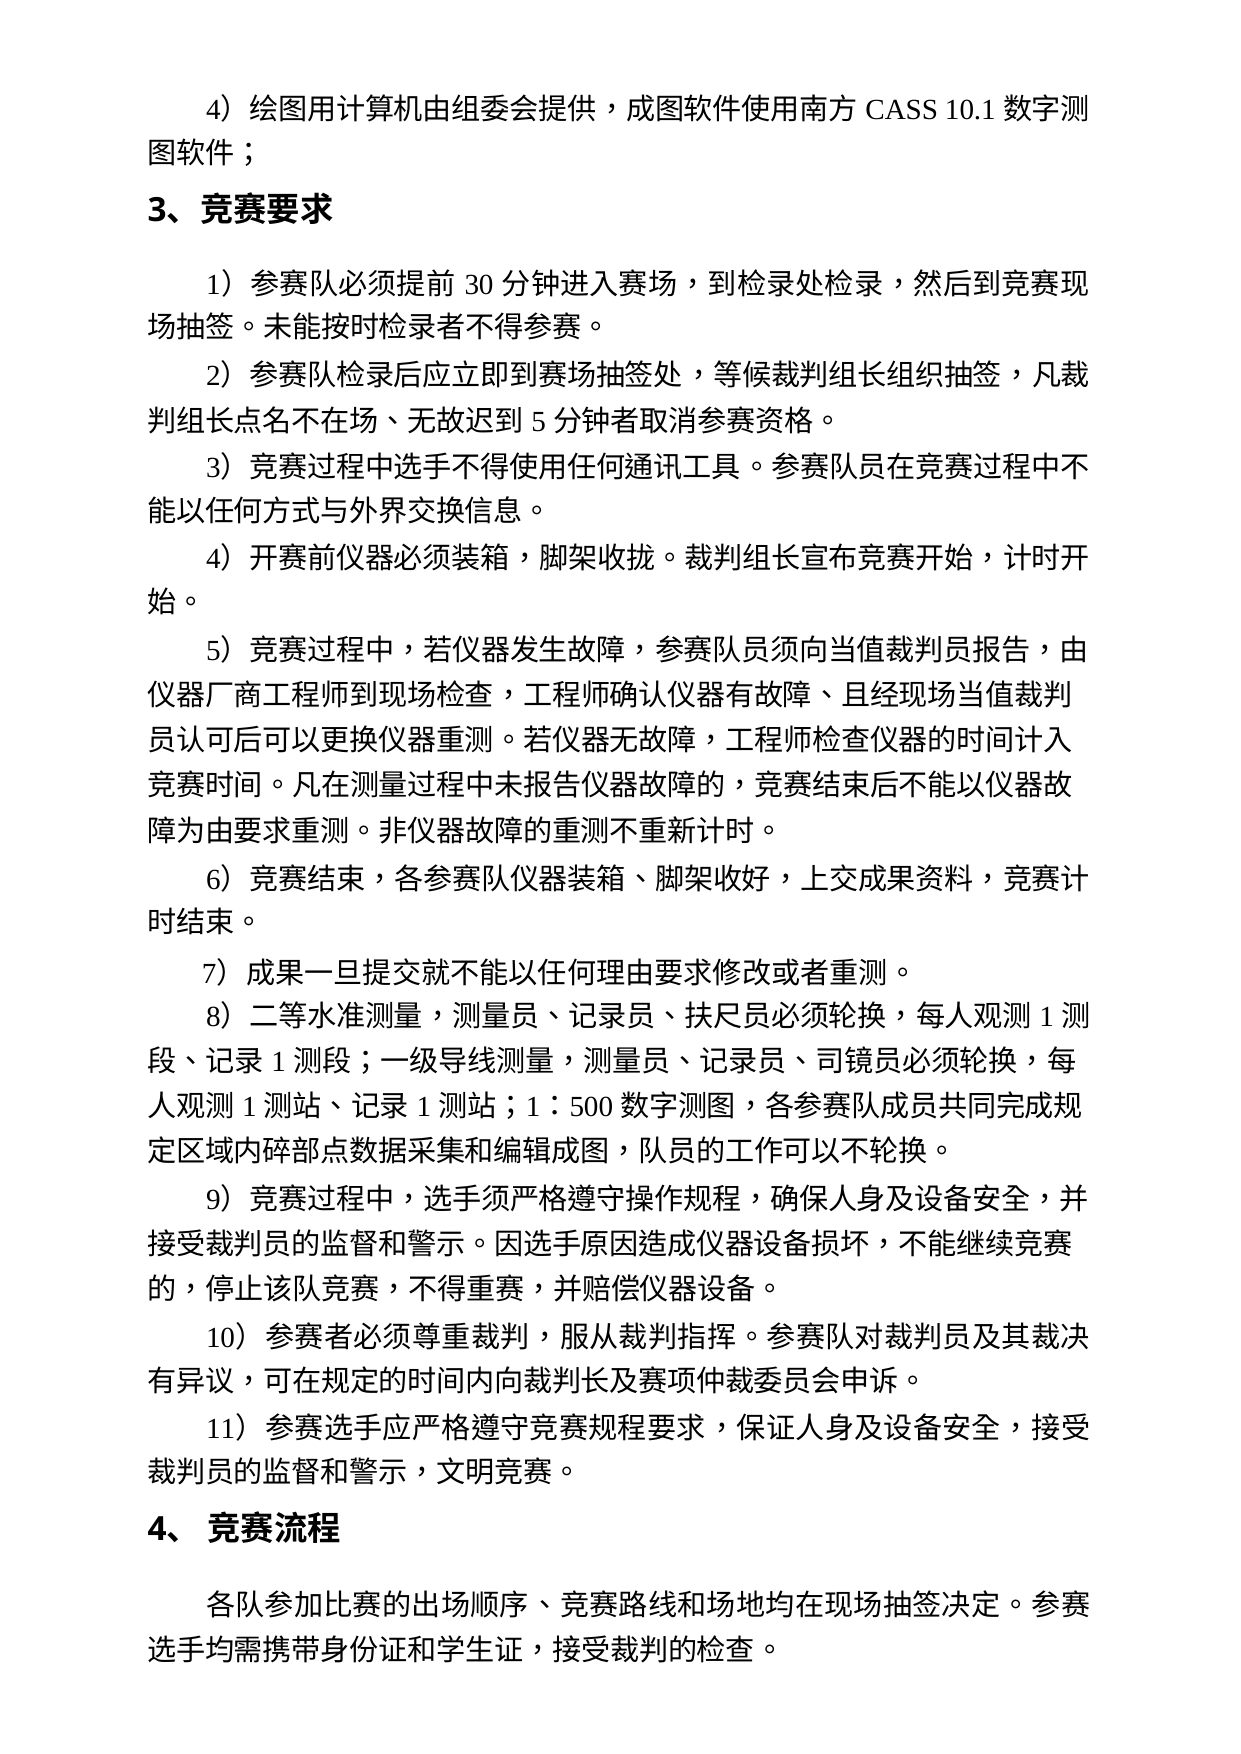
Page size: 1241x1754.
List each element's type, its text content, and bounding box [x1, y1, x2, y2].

text 5）竞赛过程中，若仪器发生故障，参赛队员须向当值裁判员报告，由 仪器厂商工程师到现场检查，工程师确认仪器有故障、且经现场当值裁判 员认可后可以更换仪器重测。若仪器无故障，工程师检查仪器的时间计入 竞赛时间。凡在测量过程中未报告仪器故障的，竞赛结束后不能以仪器故障为由要求重测。非仪器故障的重测不重新计时。 [147, 624, 1090, 850]
text 4）绘图用计算机由组委会提供，成图软件使用南方 CASS 10.1 数字测 图软件； [147, 84, 1090, 172]
text 6）竞赛结束，各参赛队仪器装箱、脚架收好，上交成果资料，竞赛计 时结束。 [147, 854, 1090, 942]
text 1）参赛队必须提前 30 分钟进入赛场，到检录处检录，然后到竞赛现 场抽签。未能按时检录者不得参赛。 [147, 259, 1090, 347]
text 2）参赛队检录后应立即到赛场抽签处，等候裁判组长组织抽签，凡裁 判组长点名不在场、无故迟到 5 分钟者取消参赛资格。 [147, 349, 1090, 440]
text 11）参赛选手应严格遵守竞赛规程要求，保证人身及设备安全，接受 裁判员的监督和警示，文明竞赛。 [147, 1404, 1090, 1491]
text 8）二等水准测量，测量员、记录员、扶尺员必须轮换，每人观测 1 测 段、记录 1 测段；一级导线测量，测量员、记录员、司镜员必须轮换，每 人观测 1 测站、记录 1 测站；1：500 数字测图，各参赛队成员共同完成规 定区域内碎部点数据采集和编辑成图，队员的工作可以不轮换。 [147, 990, 1090, 1171]
text 10）参赛者必须尊重裁判，服从裁判指挥。参赛队对裁判员及其裁决 有异议，可在规定的时间内向裁判长及赛项仲裁委员会申诉。 [147, 1312, 1090, 1400]
text 4、 竞赛流程 [147, 1502, 1090, 1550]
text 7）成果一旦提交就不能以任何理由要求修改或者重测。 [202, 958, 922, 989]
text 3）竞赛过程中选手不得使用任何通讯工具。参赛队员在竞赛过程中不 能以任何方式与外界交换信息。 [147, 442, 1090, 530]
text 9）竞赛过程中，选手须严格遵守操作规程，确保人身及设备安全，并 接受裁判员的监督和警示。因选手原因造成仪器设备损坏，不能继续竞赛 的，停止该队竞赛，不得重赛，并赔偿仪器设备。 [147, 1174, 1090, 1308]
text 4）开赛前仪器必须装箱，脚架收拢。裁判组长宣布竞赛开始，计时开 始。 [147, 534, 1090, 621]
text 3、竞赛要求 [147, 183, 1090, 231]
text 各队参加比赛的出场顺序、竞赛路线和场地均在现场抽签决定。参赛 选手均需携带身份证和学生证，接受裁判的检查。 [147, 1578, 1090, 1670]
